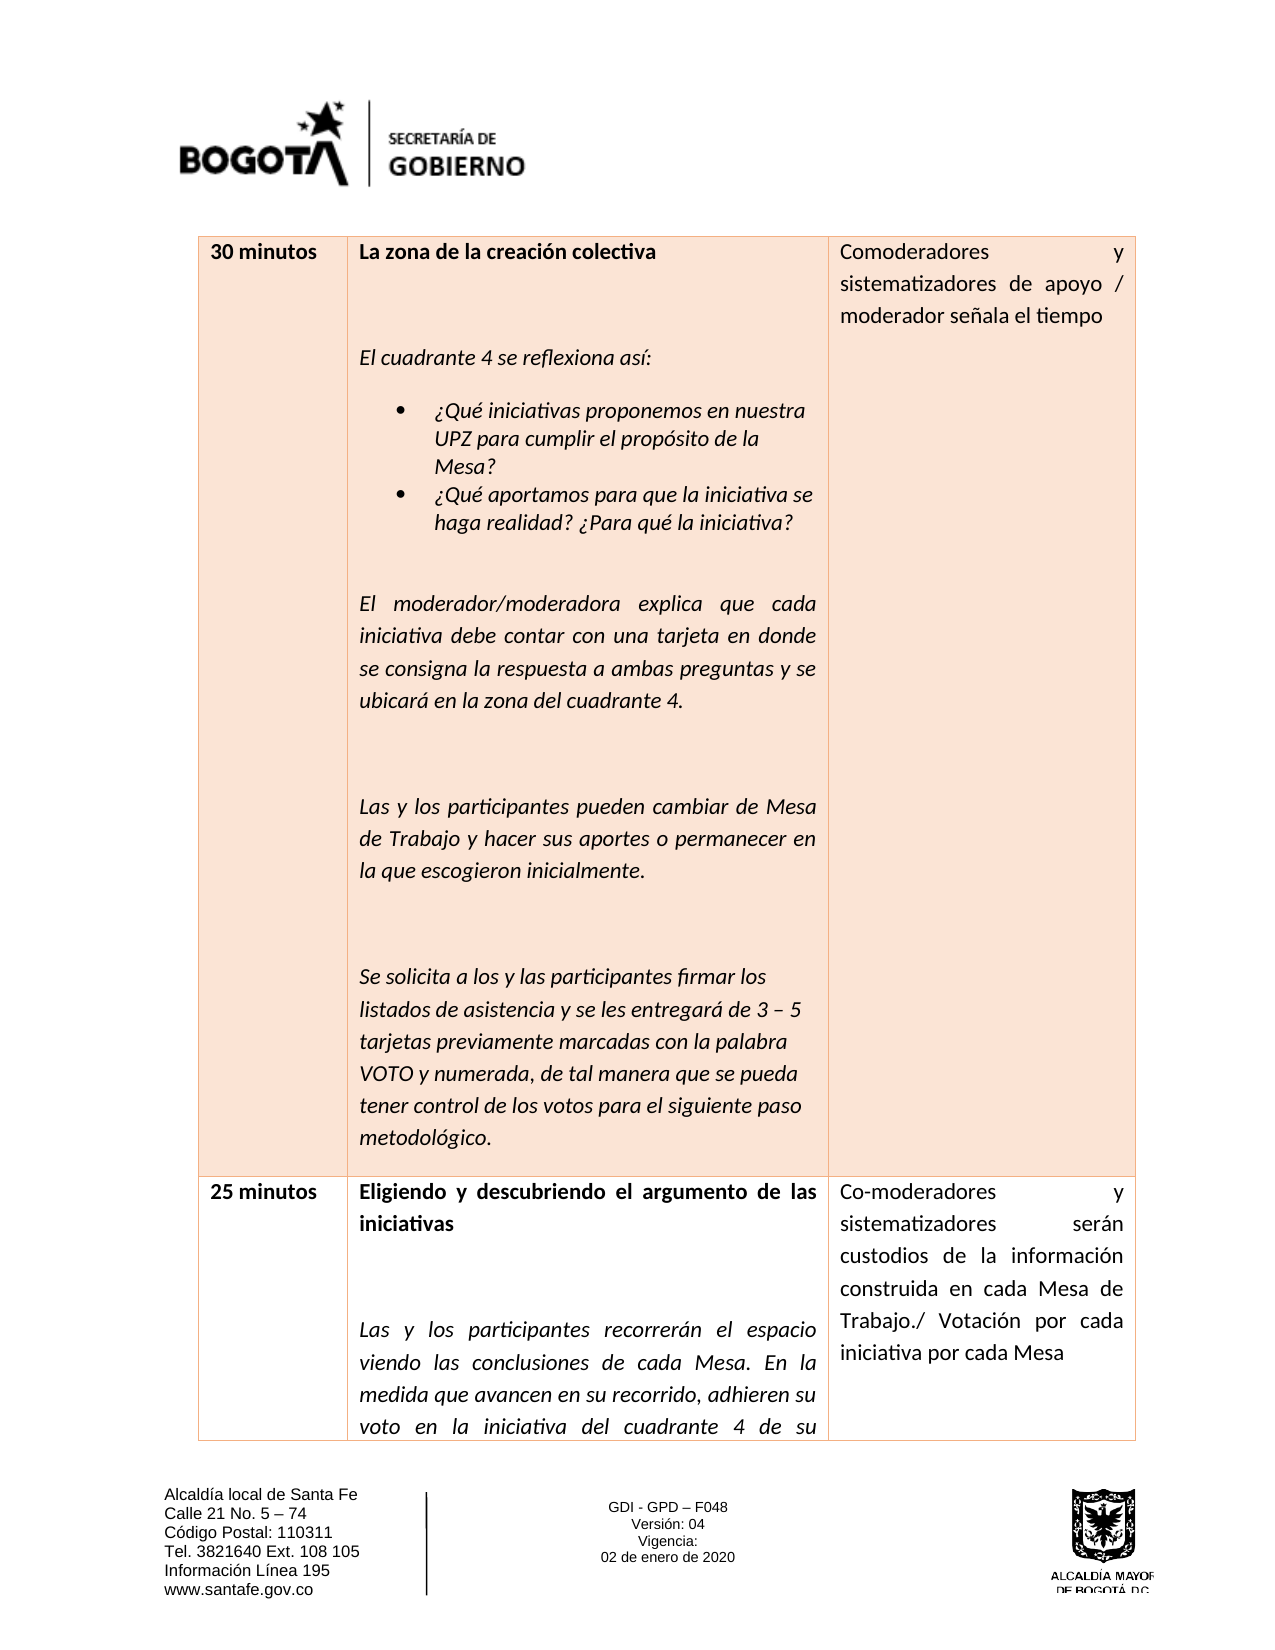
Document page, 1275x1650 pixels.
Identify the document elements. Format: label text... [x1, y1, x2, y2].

table_cell 25 minutos [199, 1177, 347, 1440]
picture [1050, 1489, 1154, 1592]
table_cell 30 minutos [199, 237, 347, 1176]
table_cell La zona de la creación colectiva El cuadrante 4 se reflexiona así: ¿Qué iniciativas proponemos en nuestra UPZ para cumplir el propósito de la Mesa? ¿Qué aportamos para que la iniciativa se haga realidad? ¿Para qué la iniciativa? El moderador/moderadora explica que cada iniciativa debe contar con una tarjeta en donde se consigna la respuesta a ambas preguntas y se ubicará en la zona del cuadrante 4. Las y los participantes pueden cambiar de Mesa de Trabajo y hacer sus aportes o permanecer en la que escogieron inicialmente. Se solicita a los y las participantes firmar los listados de asistencia y se les entregará de 3 – 5 tarjetas previamente marcadas con la palabra VOTO y numerada, de tal manera que se pueda tener control de los votos para el siguiente paso metodológico. [348, 237, 828, 1176]
table_cell Comoderadores y sistematizadores de apoyo / moderador señala el tiempo [829, 237, 1135, 1176]
picture [150, 75, 538, 200]
table_cell Co-moderadores y sistematizadores serán custodios de la información construida en cada Mesa de Trabajo./ Votación por cada iniciativa por cada Mesa [829, 1177, 1135, 1440]
